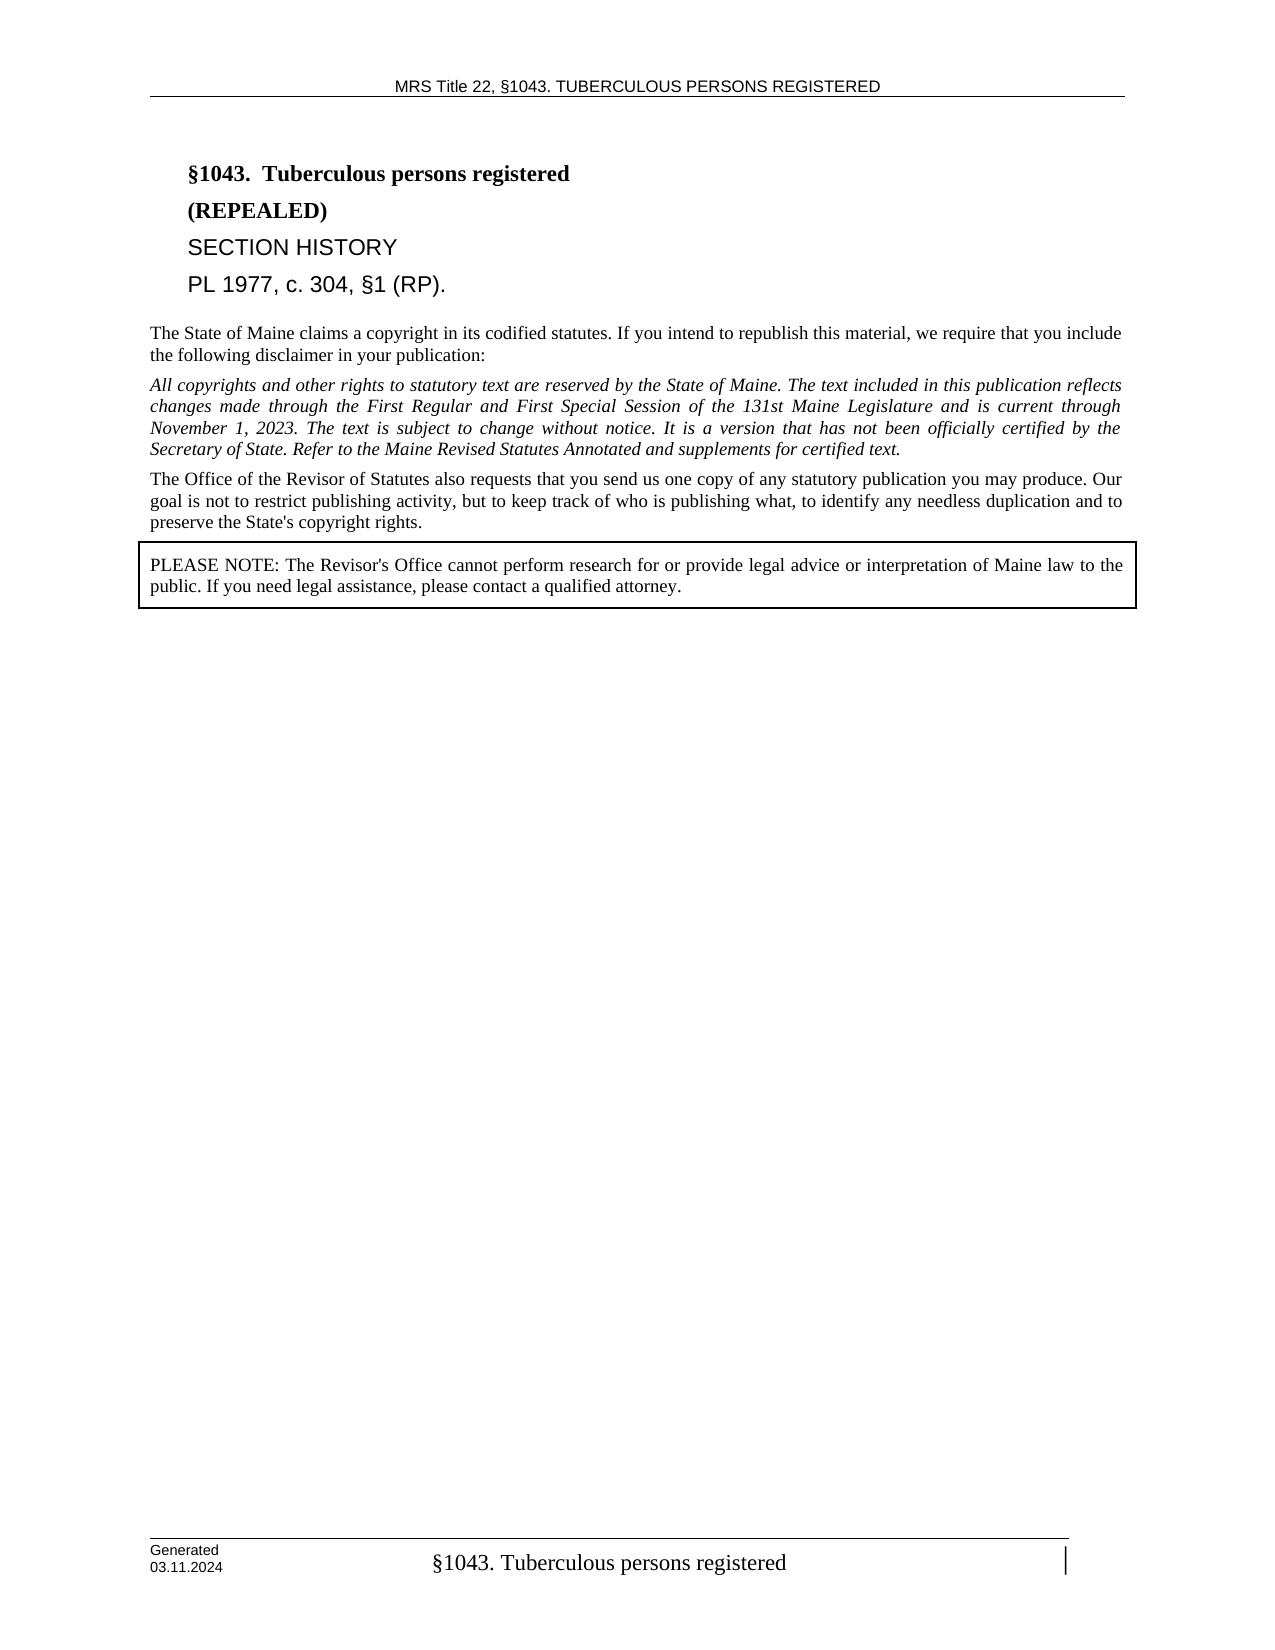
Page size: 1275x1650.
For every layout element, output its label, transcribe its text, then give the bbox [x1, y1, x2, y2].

text The State of Maine claims a copyright in its codified statutes. If you intend to republish this material, we require that you include the following disclaimer in your publication: [150, 322, 1125, 365]
text §1043. Tuberculous persons registered [187, 160, 1125, 187]
text PL 1977, c. 304, §1 (RP). [187, 271, 1125, 297]
text (REPEALED) [187, 197, 1125, 223]
text All copyrights and other rights to statutory text are reserved by the State of Maine. The text included in this publication reflects changes made through the First Regular and First Special Session of the 131st Maine Legislature and is current through November 1, 2023 . The text is subject to change without notice. It is a version that has not been officially certified by the Secretary of State. Refer to the Maine Revised Statutes Annotated and supplements for certified text. [150, 373, 1125, 460]
text PLEASE NOTE: The Revisor's Office cannot perform research for or provide legal advice or interpretation of Maine law to the public. If you need legal assistance, please contact a qualified attorney. [140, 543, 1135, 607]
text The Office of the Revisor of Statutes also requests that you send us one copy of any statutory publication you may produce. Our goal is not to restrict publishing activity, but to keep track of who is publishing what, to identify any needless duplication and to preserve the State's copyright rights. [150, 468, 1125, 533]
text SECTION HISTORY [187, 234, 1125, 260]
